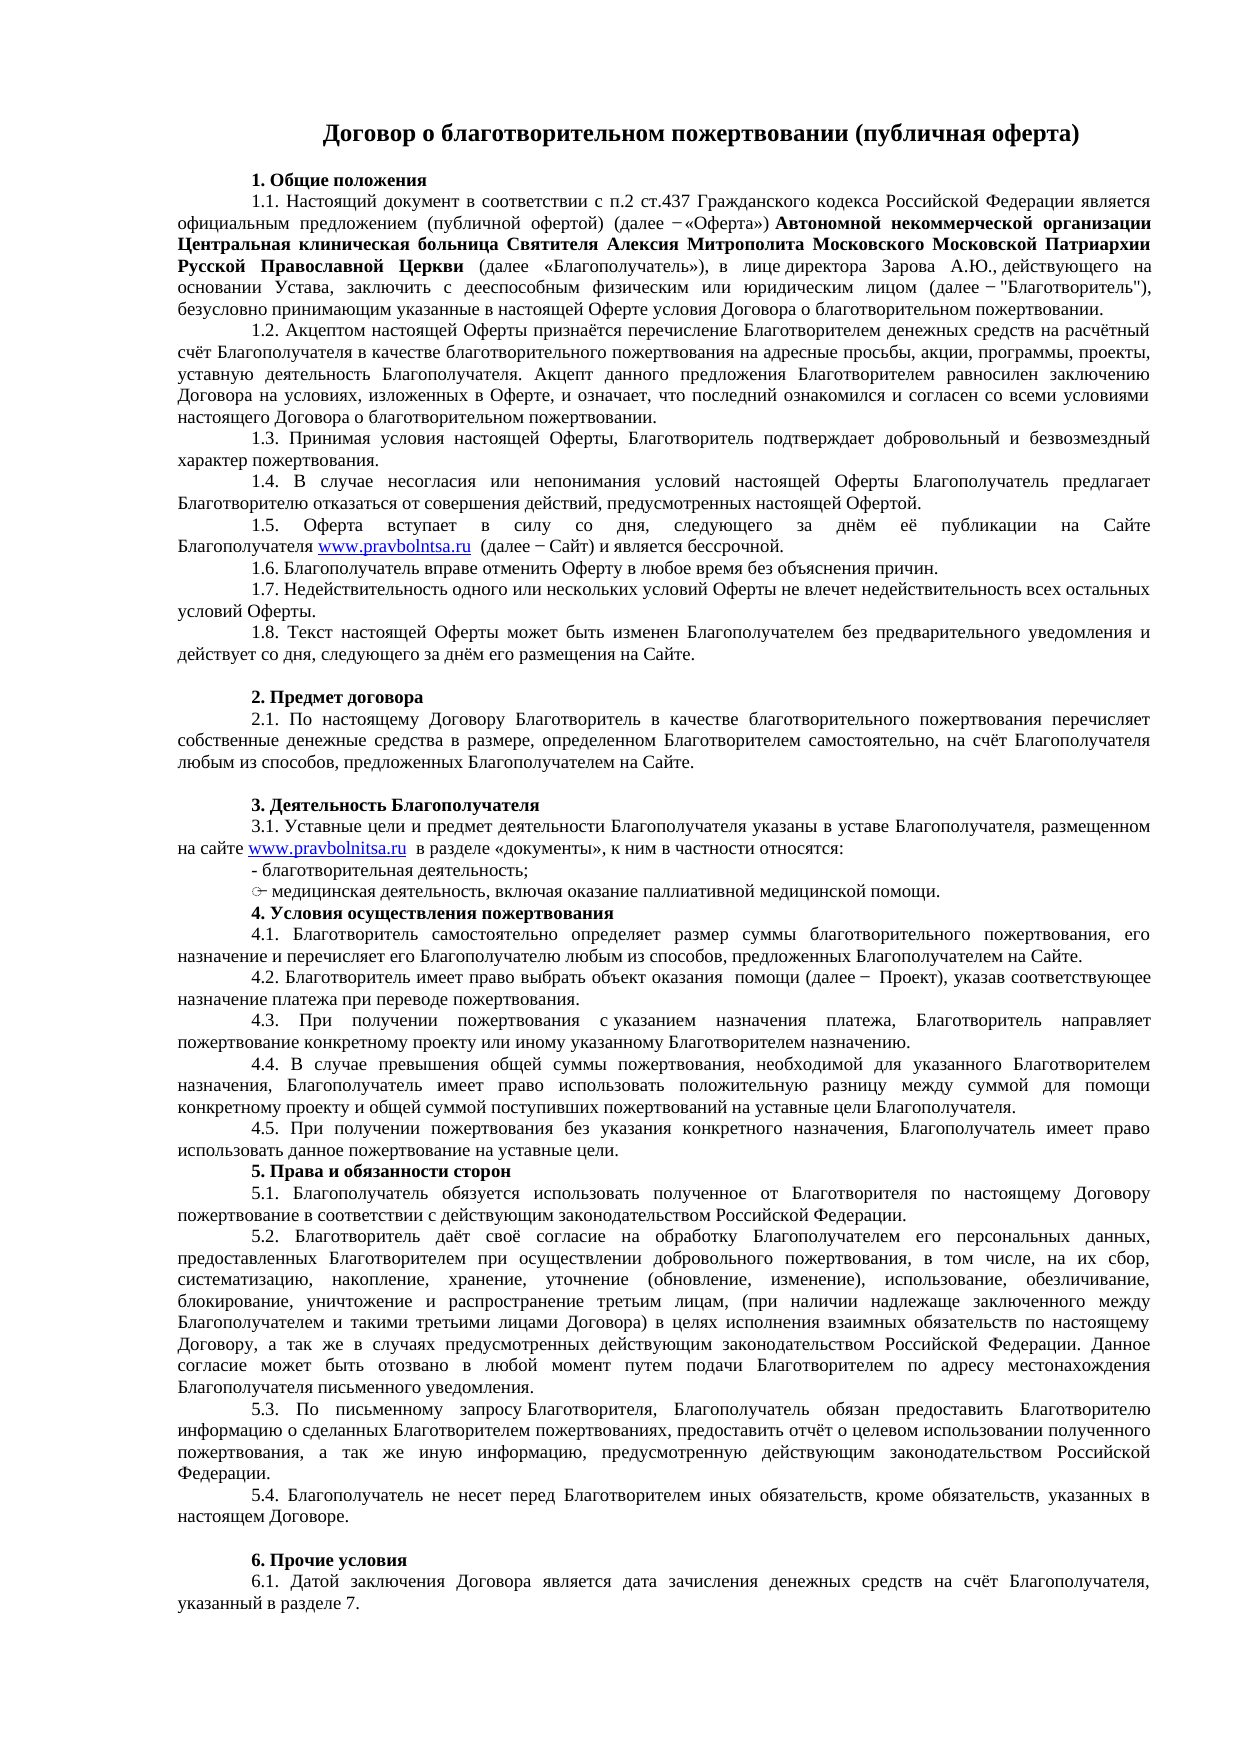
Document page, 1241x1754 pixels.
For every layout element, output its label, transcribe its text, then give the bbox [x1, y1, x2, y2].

text 4.4. В случае превышения общей суммы пожертвования, необходимой для указанного Благотворителем назначения, Благополучатель имеет право использовать положительную разницу между суммой для помощи конкретному проекту и общей суммой поступивших пожертвований на уставные цели Благополучателя. [177, 1052, 1152, 1117]
text 5.3. По письменному запросу Благотворителя, Благополучатель обязан предоставить Благотворителю информацию о сделанных Благотворителем пожертвованиях, предоставить отчёт о целевом использовании полученного пожертвования, а так же иную информацию, предусмотренную действующим законодательством Российской Федерации. [177, 1397, 1152, 1484]
text 5.2. Благотворитель даёт своё согласие на обработку Благополучателем его персональных данных, предоставленных Благотворителем при осуществлении добровольного пожертвования, в том числе, на их сбор, систематизацию, накопление, хранение, уточнение (обновление, изменение), использование, обезличивание, блокирование, уничтожение и распространение третьим лицам, (при наличии надлежаще заключенного между Благополучателем и такими третьими лицами Договора) в целях исполнения взаимных обязательств по настоящему Договору, а так же в случаях предусмотренных действующим законодательством Российской Федерации. Данное согласие может быть отозвано в любой момент путем подачи Благотворителем по адресу местонахождения Благополучателя письменного уведомления. [177, 1225, 1152, 1397]
text 6. Прочие условия [177, 1548, 1152, 1570]
text Договор о благотворительном пожертвовании (публичная оферта) [177, 118, 1152, 147]
text 5.1. Благополучатель обязуется использовать полученное от Благотворителя по настоящему Договору пожертвование в соответствии с действующим законодательством Российской Федерации. [177, 1182, 1152, 1225]
text 1.1. Настоящий документ в соответствии с п.2 ст.437 Гражданского кодекса Российской Федерации является официальным предложением (публичной офертой) (далее ̶ «Оферта») Автономной некоммерческой организации Центральная клиническая больница Святителя Алексия Митрополита Московского Московской Патриархии Русской Православной Церкви (далее «Благополучатель»), в лице директора Зарова А.Ю., действующего на основании Устава, заключить с дееспособным физическим или юридическим лицом (далее ̶ "Благотворитель"), безусловно принимающим указанные в настоящей Оферте условия Договора о благотворительном пожертвовании. [177, 190, 1152, 319]
text 3. Деятельность Благополучателя [177, 794, 1152, 815]
text 1.3. Принимая условия настоящей Оферты, Благотворитель подтверждает добровольный и безвозмездный характер пожертвования. [177, 427, 1152, 470]
text 5. Права и обязанности сторон [177, 1160, 1152, 1182]
text 2.1. По настоящему Договору Благотворитель в качестве благотворительного пожертвования перечисляет собственные денежные средства в размере, определенном Благотворителем самостоятельно, на счёт Благополучателя любым из способов, предложенных Благополучателем на Сайте. [177, 707, 1152, 772]
text 5.4. Благополучатель не несет перед Благотворителем иных обязательств, кроме обязательств, указанных в настоящем Договоре. [177, 1484, 1152, 1527]
text 1.2. Акцептом настоящей Оферты признаётся перечисление Благотворителем денежных средств на расчётный счёт Благополучателя в качестве благотворительного пожертвования на адресные просьбы, акции, программы, проекты, уставную деятельность Благополучателя. Акцепт данного предложения Благотворителем равносилен заключению Договора на условиях, изложенных в Оферте, и означает, что последний ознакомился и согласен со всеми условиями настоящего Договора о благотворительном пожертвовании. [177, 319, 1152, 427]
text 4.3. При получении пожертвования с указанием назначения платежа, Благотворитель направляет пожертвование конкретному проекту или иному указанному Благотворителем назначению. [177, 1009, 1152, 1052]
text ̶ медицинская деятельность, включая оказание паллиативной медицинской помощи. [177, 880, 1152, 902]
text 4.1. Благотворитель самостоятельно определяет размер суммы благотворительного пожертвования, его назначение и перечисляет его Благополучателю любым из способов, предложенных Благополучателем на Сайте. [177, 923, 1152, 966]
text 1.7. Недействительность одного или нескольких условий Оферты не влечет недействительность всех остальных условий Оферты. [177, 578, 1152, 621]
text 1.8. Текст настоящей Оферты может быть изменен Благополучателем без предварительного уведомления и действует со дня, следующего за днём его размещения на Сайте. [177, 621, 1152, 664]
text 6.1. Датой заключения Договора является дата зачисления денежных средств на счёт Благополучателя, указанный в разделе 7. [177, 1570, 1152, 1613]
text 4.5. При получении пожертвования без указания конкретного назначения, Благополучатель имеет право использовать данное пожертвование на уставные цели. [177, 1117, 1152, 1160]
text - благотворительная деятельность; [177, 858, 1152, 880]
text 1.5. Оферта вступает в силу со дня, следующего за днём её публикации на Сайте Благополучателя www.pravbolntsa.ru (далее ̶ Сайт) и является бессрочной. [177, 513, 1152, 557]
text 3.1. Уставные цели и предмет деятельности Благополучателя указаны в уставе Благополучателя, размещенном на сайте www.pravbolnitsa.ru в разделе «документы», к ним в частности относятся: [177, 815, 1152, 858]
text 2. Предмет договора [177, 686, 1152, 707]
text 4.2. Благотворитель имеет право выбрать объект оказания помощи (далее ̶ Проект), указав соответствующее назначение платежа при переводе пожертвования. [177, 966, 1152, 1009]
text 1.4. В случае несогласия или непонимания условий настоящей Оферты Благополучатель предлагает Благотворителю отказаться от совершения действий, предусмотренных настоящей Офертой. [177, 470, 1152, 513]
text 4. Условия осуществления пожертвования [177, 902, 1152, 923]
text 1. Общие положения [177, 168, 1152, 190]
text 1.6. Благополучатель вправе отменить Оферту в любое время без объяснения причин. [177, 557, 1152, 578]
